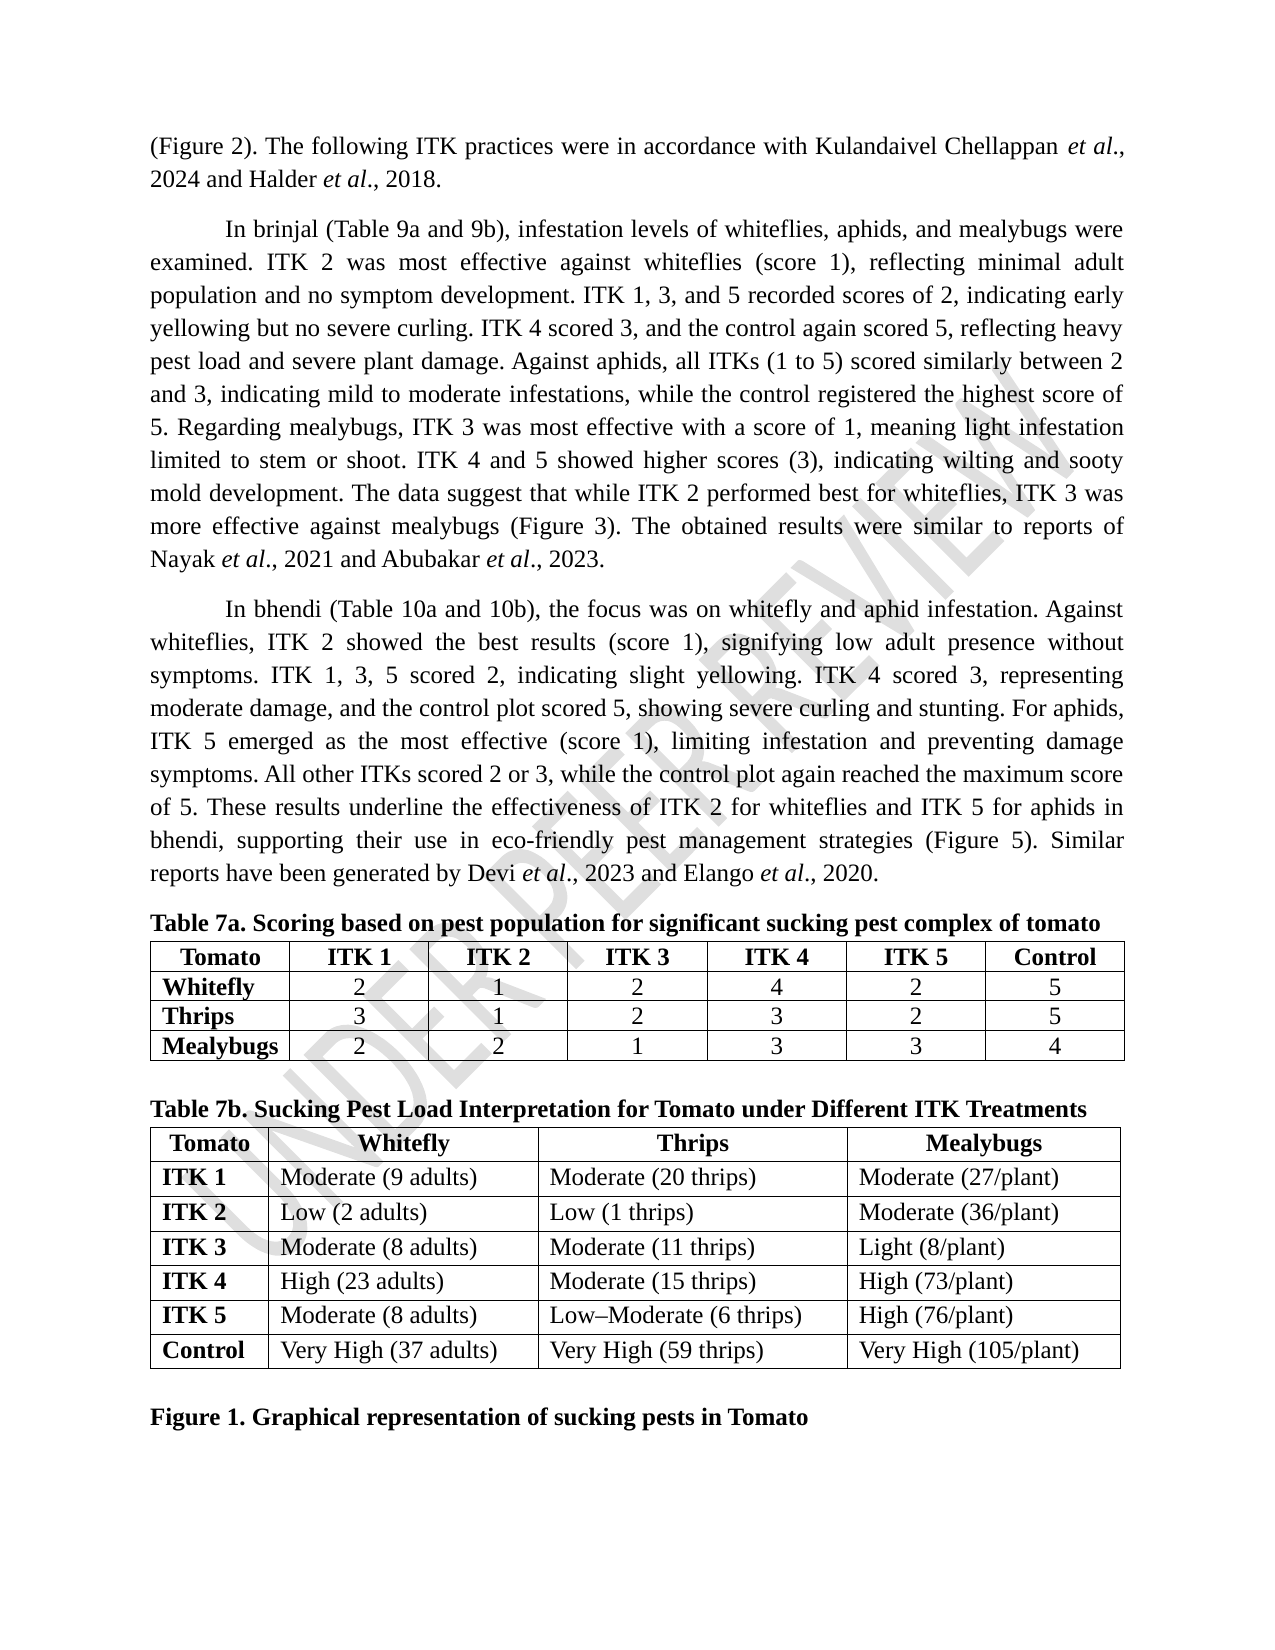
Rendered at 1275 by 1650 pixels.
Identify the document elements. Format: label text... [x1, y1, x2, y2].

table_cell High (23 adults) [269, 1266, 538, 1299]
table_cell Very High (59 thrips) [539, 1335, 847, 1368]
table_cell Moderate (8 adults) [269, 1232, 538, 1265]
table_cell High (76/plant) [848, 1301, 1120, 1334]
table_cell Moderate (11 thrips) [539, 1232, 847, 1265]
table_cell Moderate (8 adults) [269, 1301, 538, 1334]
table_cell 2 [290, 1031, 428, 1060]
table_cell 5 [986, 972, 1124, 1000]
table_cell Mealybugs [151, 1031, 289, 1060]
table_cell Moderate (9 adults) [269, 1162, 538, 1196]
table_cell ITK 2 [151, 1197, 268, 1231]
table_header Whitefly [269, 1128, 538, 1161]
table_header ITK 5 [847, 942, 985, 971]
table_header ITK 3 [568, 942, 707, 971]
table_cell Very High (105/plant) [848, 1335, 1120, 1368]
table_cell Moderate (27/plant) [848, 1162, 1120, 1196]
text Figure 1. Graphical representation of sucking pests in Tomato [150, 1402, 1125, 1431]
table_cell Low (2 adults) [269, 1197, 538, 1231]
table_cell ITK 3 [151, 1232, 268, 1265]
table_cell Moderate (36/plant) [848, 1197, 1120, 1231]
table_header Tomato [151, 1128, 268, 1161]
table_cell 3 [290, 1001, 428, 1030]
table_cell 2 [568, 972, 707, 1000]
table_cell Control [151, 1335, 268, 1368]
table_cell 2 [847, 1001, 985, 1030]
table_cell Moderate (15 thrips) [539, 1266, 847, 1299]
table_cell Low (1 thrips) [539, 1197, 847, 1231]
table_cell 1 [568, 1031, 707, 1060]
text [150, 131, 1125, 193]
table_cell Low–Moderate (6 thrips) [539, 1301, 847, 1334]
table_cell Very High (37 adults) [269, 1335, 538, 1368]
table_cell Thrips [151, 1001, 289, 1030]
table_cell 2 [847, 972, 985, 1000]
text In bhendi (Table 10a and 10b), the focus was on whitefly and aphid infestation. Against whiteflies, ITK 2 showed the best results (score 1), signifying low adult presence without symptoms. ITK 1, 3, 5 scored 2, indicating slight yellowing. ITK 4 scored 3, representing moderate damage, and the control plot scored 5, showing severe curling and stunting. For aphids, ITK 5 emerged as the most effective (score 1), limiting infestation and preventing damage symptoms. All other ITKs scored 2 or 3, while the control plot again reached the maximum score of 5. These results underline the effectiveness of ITK 2 for whiteflies and ITK 5 for aphids in bhendi, supporting their use in eco-friendly pest management strategies (Figure 5). Similar reports have been generated by Devi et al., 2023 and Elango et al., 2020. [150, 594, 1125, 887]
table_cell 4 [708, 972, 846, 1000]
text Table 7a. Scoring based on pest population for significant sucking pest complex of tomato [150, 908, 1125, 936]
table_cell Moderate (20 thrips) [539, 1162, 847, 1196]
table_cell 1 [429, 972, 567, 1000]
text Table 7b. Sucking Pest Load Interpretation for Tomato under Different ITK Treatments [150, 1094, 1125, 1123]
table_cell Light (8/plant) [848, 1232, 1120, 1265]
table_header Tomato [151, 942, 289, 971]
table_cell 3 [708, 1031, 846, 1060]
table_cell Whitefly [151, 972, 289, 1000]
table_cell 2 [568, 1001, 707, 1030]
table_cell ITK 4 [151, 1266, 268, 1299]
table_cell 3 [847, 1031, 985, 1060]
table_cell ITK 1 [151, 1162, 268, 1196]
table_header Thrips [539, 1128, 847, 1161]
table_cell 2 [429, 1031, 567, 1060]
table_cell 5 [986, 1001, 1124, 1030]
table_cell 3 [708, 1001, 846, 1030]
text In brinjal (Table 9a and 9b), infestation levels of whiteflies, aphids, and mealybugs were examined. ITK 2 was most effective against whiteflies (score 1), reflecting minimal adult population and no symptom development. ITK 1, 3, and 5 recorded scores of 2, indicating early yellowing but no severe curling. ITK 4 scored 3, and the control again scored 5, reflecting heavy pest load and severe plant damage. Against aphids, all ITKs (1 to 5) scored similarly between 2 and 3, indicating mild to moderate infestations, while the control registered the highest score of 5. Regarding mealybugs, ITK 3 was most effective with a score of 1, meaning light infestation limited to stem or shoot. ITK 4 and 5 showed higher scores (3), indicating wilting and sooty mold development. The data suggest that while ITK 2 performed best for whiteflies, ITK 3 was more effective against mealybugs (Figure 3). The obtained results were similar to reports of Nayak et al., 2021 and Abubakar et al., 2023. [150, 214, 1125, 573]
table_cell ITK 5 [151, 1301, 268, 1334]
table_cell 4 [986, 1031, 1124, 1060]
table_cell 1 [429, 1001, 567, 1030]
table_header Mealybugs [848, 1128, 1120, 1161]
table_header ITK 4 [708, 942, 846, 971]
table_cell 2 [290, 972, 428, 1000]
table_cell High (73/plant) [848, 1266, 1120, 1299]
table_header Control [986, 942, 1124, 971]
table_header ITK 1 [290, 942, 428, 971]
table_header ITK 2 [429, 942, 567, 971]
